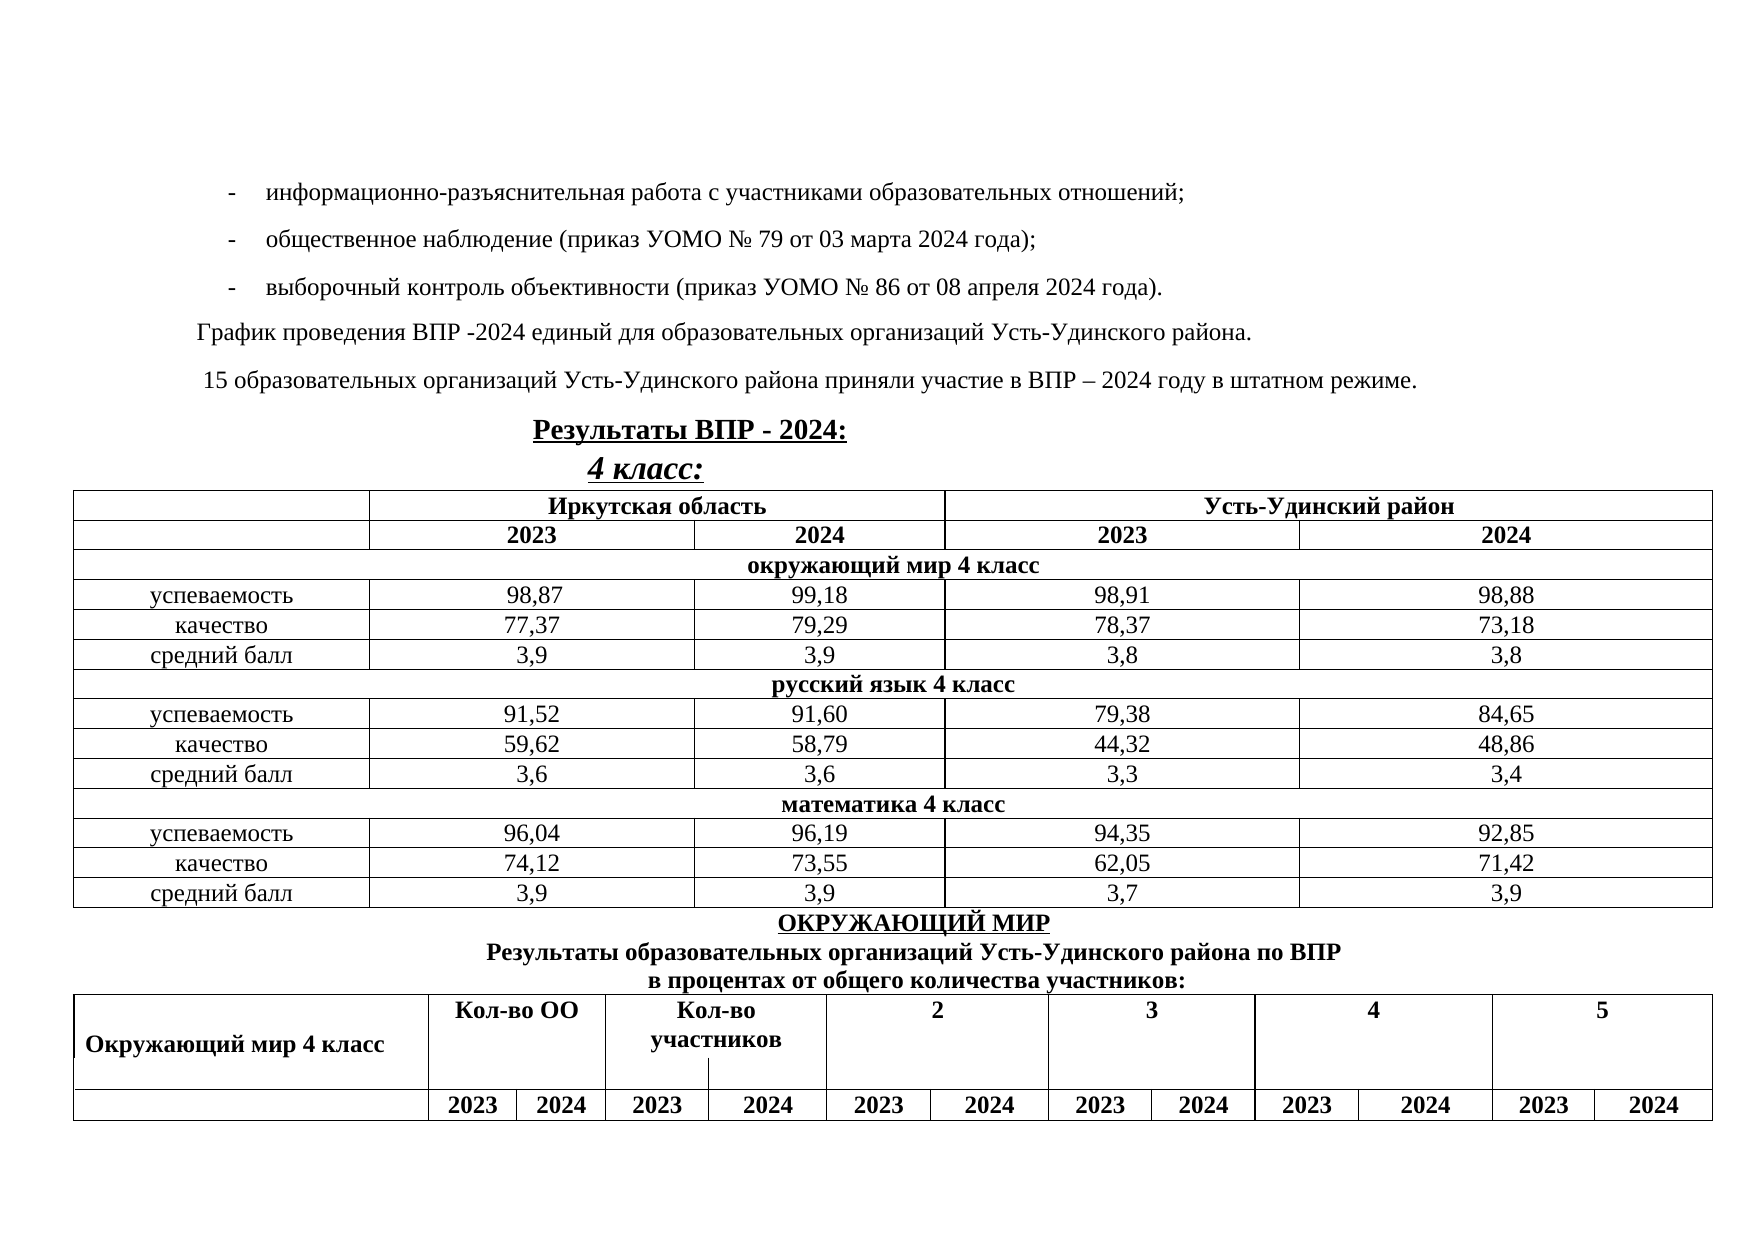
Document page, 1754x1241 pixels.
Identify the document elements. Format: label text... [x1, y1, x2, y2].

table_cell 94,35 [946, 819, 1299, 847]
table_cell математика 4 класс [74, 789, 1712, 817]
table_cell 48,86 [1300, 729, 1712, 758]
table_header Кол-во ОО [429, 995, 605, 1089]
table_cell 62,05 [946, 848, 1299, 877]
table_cell 2023 [370, 521, 694, 549]
table_cell 2024 [1595, 1090, 1712, 1120]
table_cell 3,8 [946, 640, 1299, 668]
table_cell [709, 1058, 826, 1089]
table_cell 3,6 [370, 759, 694, 788]
table_header [74, 491, 369, 519]
table_cell 98,91 [946, 580, 1299, 609]
table_cell 2023 [1493, 1090, 1594, 1120]
table_cell 78,37 [946, 610, 1299, 639]
table_cell 91,60 [695, 699, 944, 728]
table_cell успеваемость [74, 580, 369, 609]
text 4 класс: [118, 448, 1177, 487]
table_header 4 [1256, 995, 1492, 1089]
table_cell успеваемость [74, 699, 369, 728]
table_cell 3,4 [1300, 759, 1712, 788]
text в процентах от общего количества участников: [192, 965, 1636, 994]
table_header 2 [827, 995, 1048, 1089]
text График проведения ВПР -2024 единый для образовательных организаций Усть-Удинского района. [117, 317, 1607, 346]
table_cell 92,85 [1300, 819, 1712, 847]
table_cell 44,32 [946, 729, 1299, 758]
table_cell средний балл [74, 759, 369, 788]
text 15 образовательных организаций Усть-Удинского района приняли участие в ВПР – 2024 году в штатном режиме. [117, 365, 1607, 393]
table_cell 2024 [517, 1090, 605, 1120]
table_cell [606, 1058, 708, 1089]
table_cell 3,9 [695, 640, 944, 668]
table_cell 2023 [1256, 1090, 1358, 1120]
table_cell 3,8 [1300, 640, 1712, 668]
table_cell средний балл [74, 640, 369, 668]
table_cell [74, 521, 369, 549]
table_cell 79,29 [695, 610, 944, 639]
table_header 5 [1493, 995, 1712, 1089]
table_header Иркутская область [370, 491, 944, 519]
table_cell 3,9 [370, 878, 694, 907]
text Результаты образовательных организаций Усть-Удинского района по ВПР [192, 937, 1636, 965]
table_cell 2023 [606, 1090, 708, 1120]
table_cell 3,9 [695, 878, 944, 907]
table_cell 3,6 [695, 759, 944, 788]
table_cell 77,37 [370, 610, 694, 639]
table_cell 99,18 [695, 580, 944, 609]
table_header 3 [1049, 995, 1254, 1089]
table_cell 3,9 [1300, 878, 1712, 907]
table_cell 84,65 [1300, 699, 1712, 728]
table_cell 79,38 [946, 699, 1299, 728]
list общественное наблюдение (приказ УОМО № 79 от 03 марта 2024 года); [154, 224, 1607, 253]
table_cell 2024 [931, 1090, 1048, 1120]
table_cell 2023 [827, 1090, 930, 1120]
text Результаты ВПР - 2024: [118, 412, 1262, 446]
table_cell 3,9 [370, 640, 694, 668]
table_cell 3,3 [946, 759, 1299, 788]
table_cell 71,42 [1300, 848, 1712, 877]
table_cell качество [74, 610, 369, 639]
table_cell [74, 1089, 428, 1120]
table_cell 73,55 [695, 848, 944, 877]
table_cell 58,79 [695, 729, 944, 758]
table_cell 96,04 [370, 819, 694, 847]
table_header Кол-во участников [606, 995, 826, 1058]
text ОКРУЖАЮЩИЙ МИР [192, 908, 1636, 937]
table_cell 2023 [1049, 1090, 1151, 1120]
table_cell 73,18 [1300, 610, 1712, 639]
table_cell 74,12 [370, 848, 694, 877]
table_header Усть-Удинский район [946, 491, 1712, 519]
table_cell 2024 [1359, 1090, 1492, 1120]
list выборочный контроль объективности (приказ УОМО № 86 от 08 апреля 2024 года). [154, 272, 1607, 300]
table_cell успеваемость [74, 819, 369, 847]
table_cell средний балл [74, 878, 369, 907]
table_cell качество [74, 848, 369, 877]
table_cell 98,88 [1300, 580, 1712, 609]
table_cell 2024 [1152, 1090, 1254, 1120]
table_header Окружающий мир 4 класс [75, 995, 428, 1058]
table_cell окружающий мир 4 класс [74, 550, 1712, 579]
table_cell [74, 1058, 428, 1089]
list информационно-разъяснительная работа с участниками образовательных отношений; [154, 177, 1607, 206]
table_cell 2024 [709, 1090, 826, 1120]
table_cell 2023 [946, 521, 1299, 549]
table_cell 98,87 [370, 580, 694, 609]
table_cell 2023 [429, 1090, 516, 1120]
table_cell 2024 [1300, 521, 1712, 549]
table_cell 96,19 [695, 819, 944, 847]
table_cell 91,52 [370, 699, 694, 728]
table_cell 3,7 [946, 878, 1299, 907]
table_cell качество [74, 729, 369, 758]
table_cell 59,62 [370, 729, 694, 758]
table_cell 2024 [695, 521, 944, 549]
table_cell русский язык 4 класс [74, 670, 1712, 698]
